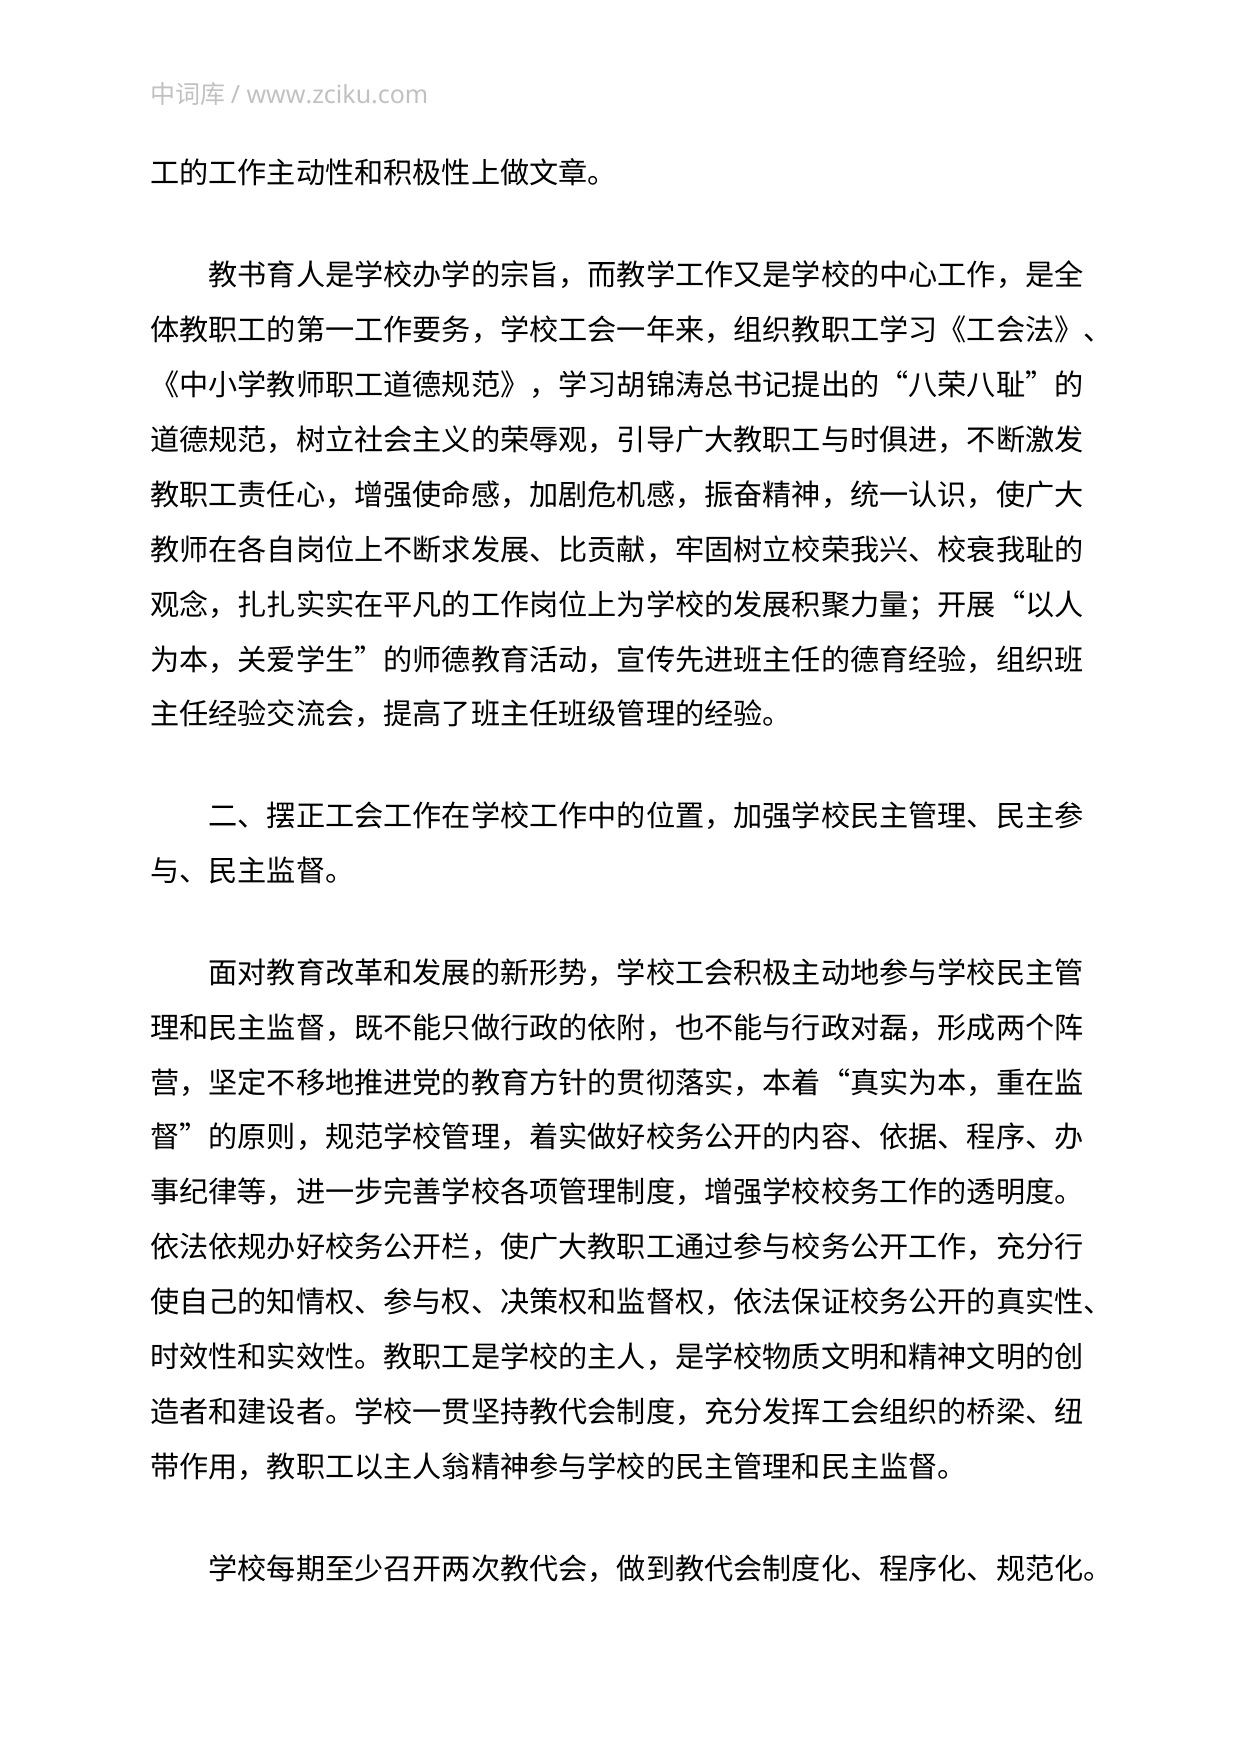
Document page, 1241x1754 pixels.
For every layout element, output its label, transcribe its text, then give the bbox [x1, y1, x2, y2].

text 二、摆正工会工作在学校工作中的位置，加强学校民主管理、民主参与、民主监督。 [150, 793, 1090, 890]
text 教书育人是学校办学的宗旨，而教学工作又是学校的中心工作，是全体教职工的第一工作要务，学校工会一年来，组织教职工学习《工会法》、《中小学教师职工道德规范》，学习胡锦涛总书记提出的“八荣八耻”的道德规范，树立社会主义的荣辱观，引导广大教职工与时俱进，不断激发教职工责任心，增强使命感，加剧危机感，振奋精神，统一认识，使广大教师在各自岗位上不断求发展、比贡献，牢固树立校荣我兴、校衰我耻的观念，扎扎实实在平凡的工作岗位上为学校的发展积聚力量；开展“以人为本，关爱学生”的师德教育活动，宣传先进班主任的德育经验，组织班主任经验交流会，提高了班主任班级管理的经验。 [150, 252, 1090, 733]
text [150, 150, 1090, 192]
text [150, 1545, 1090, 1587]
text 面对教育改革和发展的新形势，学校工会积极主动地参与学校民主管理和民主监督，既不能只做行政的依附，也不能与行政对磊，形成两个阵营，坚定不移地推进党的教育方针的贯彻落实，本着“真实为本，重在监督”的原则，规范学校管理，着实做好校务公开的内容、依据、程序、办事纪律等，进一步完善学校各项管理制度，增强学校校务工作的透明度。依法依规办好校务公开栏，使广大教职工通过参与校务公开工作，充分行使自己的知情权、参与权、决策权和监督权，依法保证校务公开的真实性、时效性和实效性。教职工是学校的主人，是学校物质文明和精神文明的创造者和建设者。学校一贯坚持教代会制度，充分发挥工会组织的桥梁、纽带作用，教职工以主人翁精神参与学校的民主管理和民主监督。 [150, 949, 1090, 1486]
